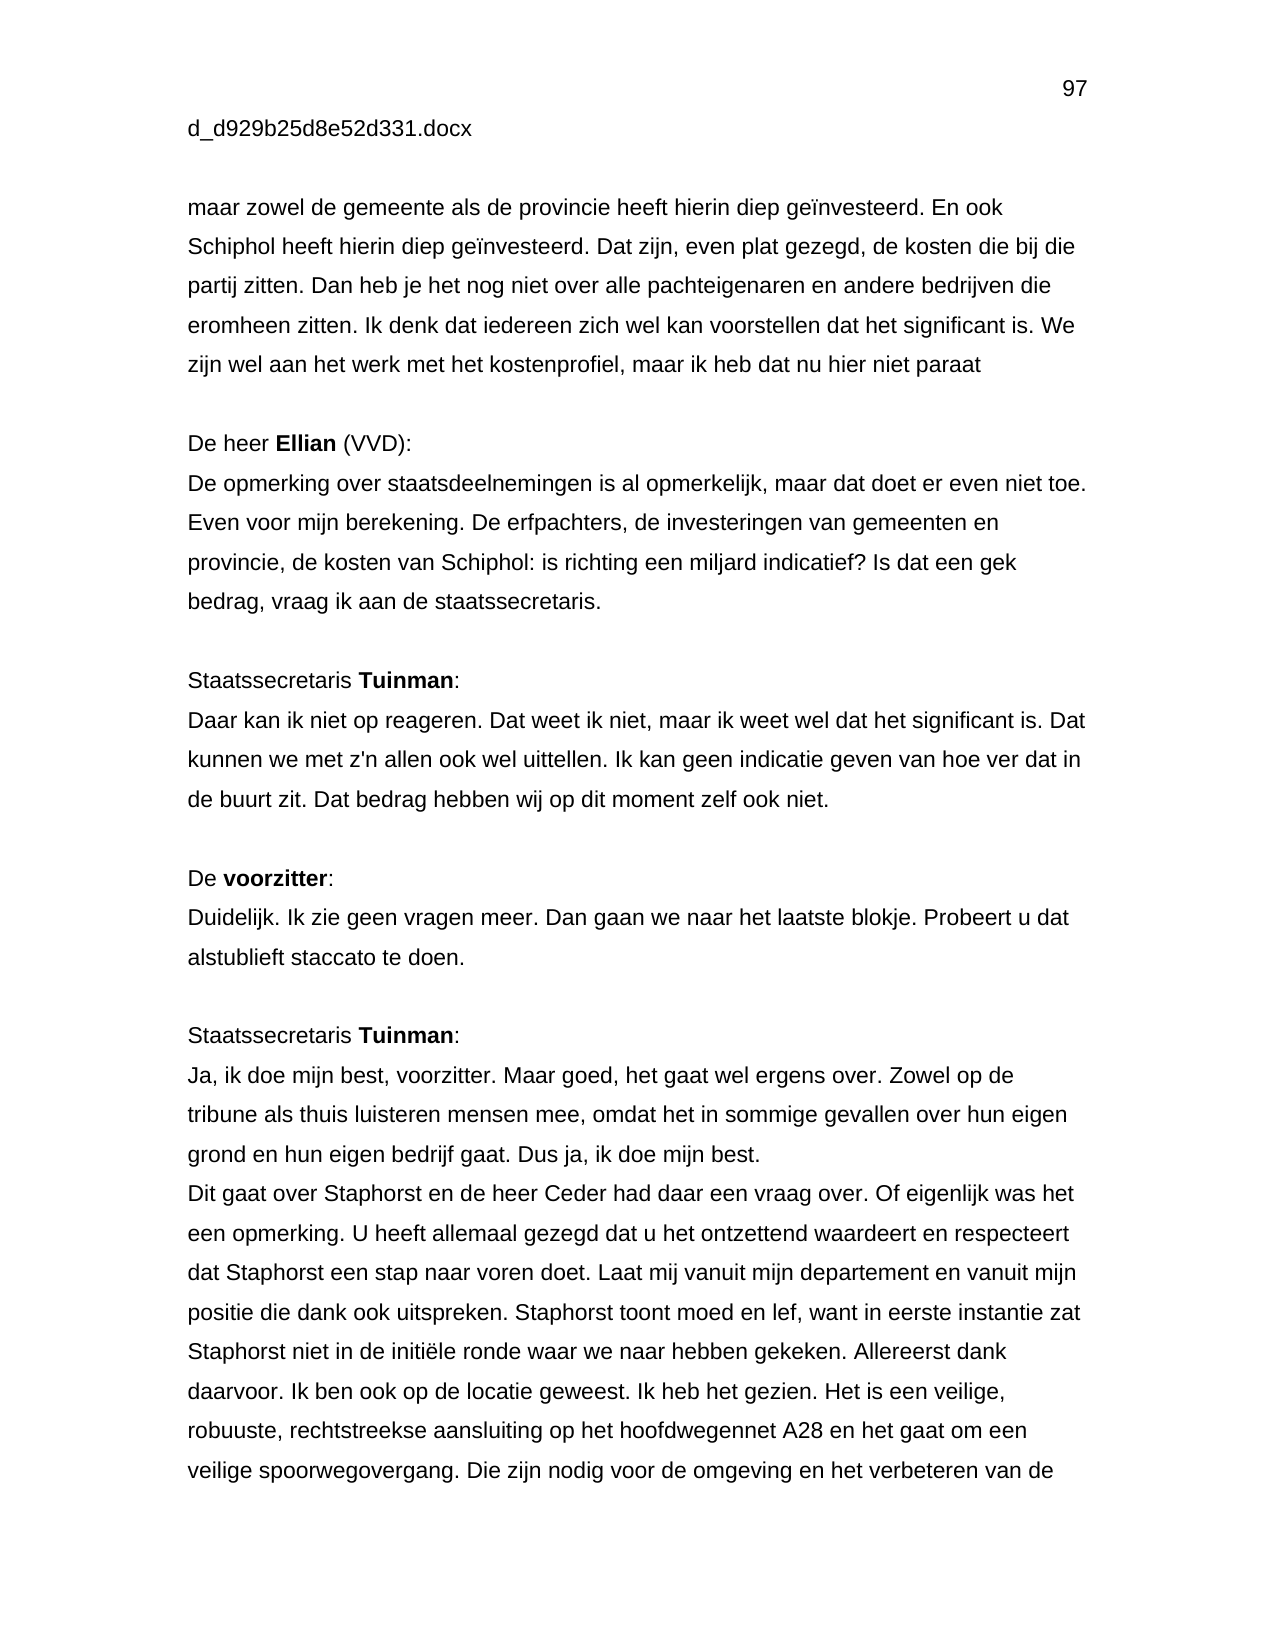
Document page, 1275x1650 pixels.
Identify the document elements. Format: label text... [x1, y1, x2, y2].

text Staatssecretaris Tuinman: [187, 1022, 1087, 1049]
text Daar kan ik niet op reageren. Dat weet ik niet, maar ik weet wel dat het significant is. Dat kunnen we met z'n allen ook wel uittellen. Ik kan geen indicatie geven van hoe ver dat in de buurt zit. Dat bedrag hebben wij op dit moment zelf ook niet. [187, 707, 1087, 812]
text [187, 1180, 1087, 1483]
text De heer Ellian (VVD): [187, 430, 1087, 457]
text Ja, ik doe mijn best, voorzitter. Maar goed, het gaat wel ergens over. Zowel op de tribune als thuis luisteren mensen mee, omdat het in sommige gevallen over hun eigen grond en hun eigen bedrijf gaat. Dus ja, ik doe mijn best. [187, 1062, 1087, 1167]
text De opmerking over staatsdeelnemingen is al opmerkelijk, maar dat doet er even niet toe. Even voor mijn berekening. De erfpachters, de investeringen van gemeenten en provincie, de kosten van Schiphol: is richting een miljard indicatief? Is dat een gek bedrag, vraag ik aan de staatssecretaris. [187, 470, 1087, 614]
text De voorzitter: [187, 864, 1087, 891]
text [187, 193, 1087, 378]
text Staatssecretaris Tuinman: [187, 667, 1087, 693]
text Duidelijk. Ik zie geen vragen meer. Dan gaan we naar het laatste blokje. Probeert u dat alstublieft staccato te doen. [187, 904, 1087, 970]
